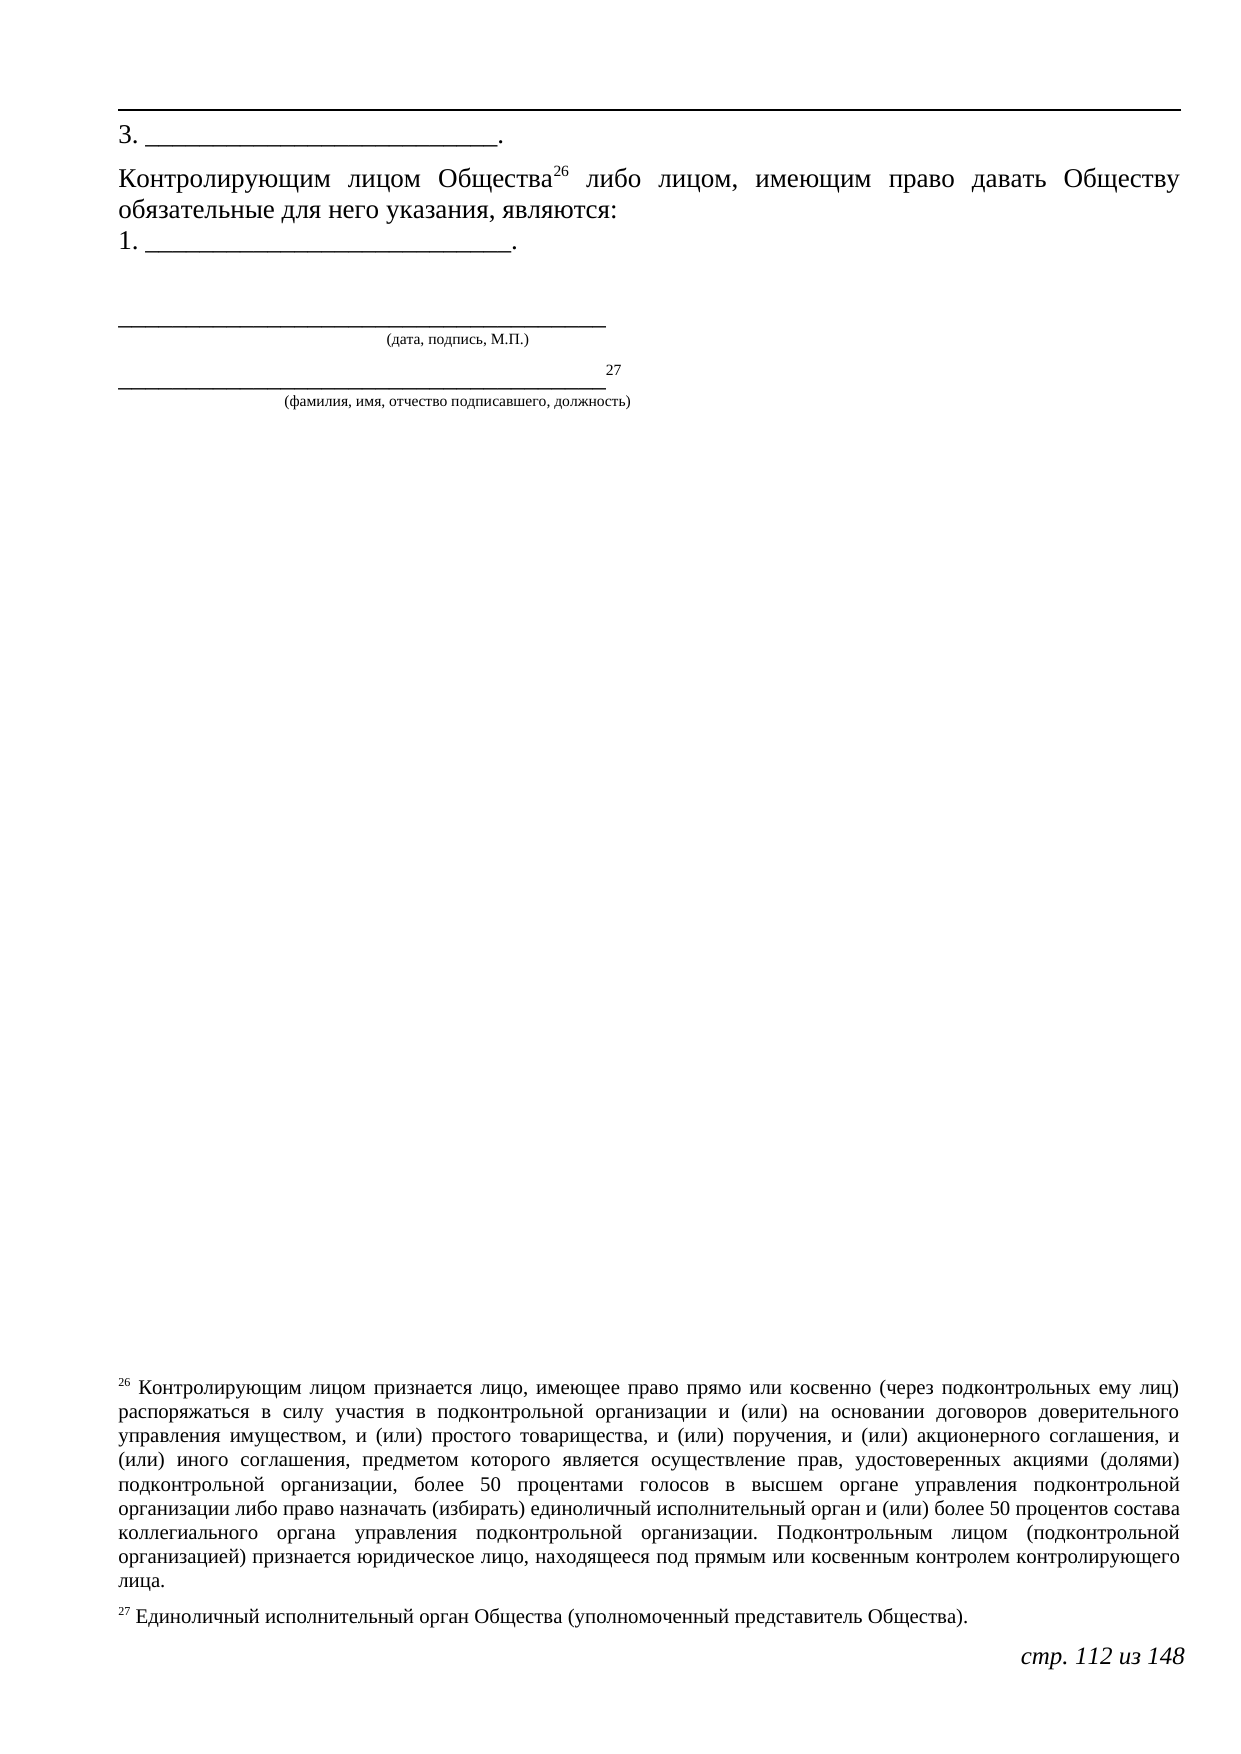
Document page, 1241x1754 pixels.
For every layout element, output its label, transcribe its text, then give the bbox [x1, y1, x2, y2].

text 1. ___________________________. [118, 224, 1181, 255]
text (дата, подпись, М.П.) [118, 330, 797, 361]
text ____________________________________ [118, 299, 1181, 330]
text 3. __________________________. [118, 118, 1181, 149]
text Контролирующим лицом Общества либо лицом, имеющим право давать Обществу обязательные для него указания, являются: [118, 162, 1181, 224]
text (фамилия, имя, отчество подписавшего, должность) [118, 392, 797, 423]
text ____________________________________ [118, 361, 1181, 392]
